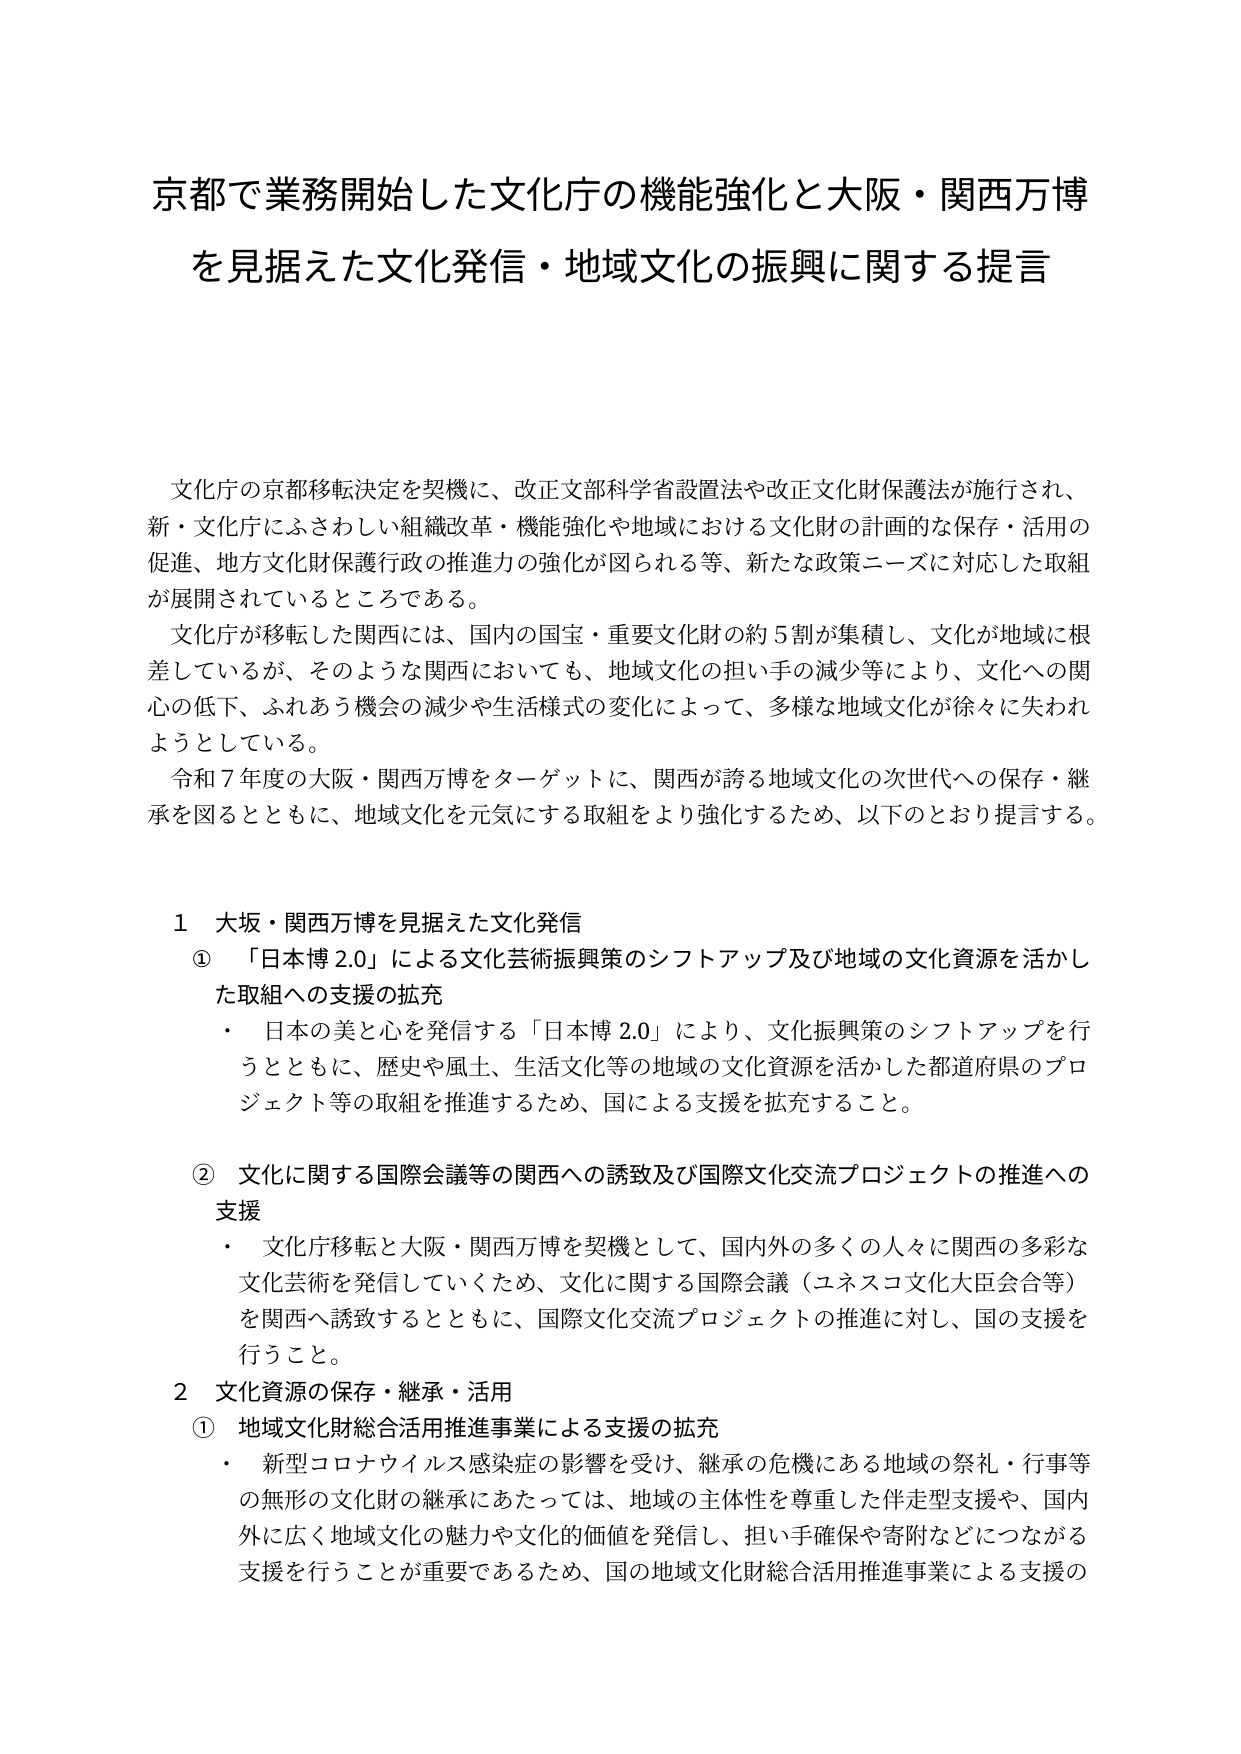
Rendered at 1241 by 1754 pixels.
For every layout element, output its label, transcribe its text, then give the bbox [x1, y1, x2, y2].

text 文化庁が移転した関西には、国内の国宝・重要文化財の約５割が集積し、文化が地域に根差しているが、そのような関西においても、地域文化の担い手の減少等により、文化への関心の低下、ふれあう機会の減少や生活様式の変化によって、多様な地域文化が徐々に失われようとしている。 [148, 615, 1092, 759]
text ② 文化に関する国際会議等の関西への誘致及び国際文化交流プロジェクトの推進への支援 [169, 1156, 1092, 1228]
text 京都で業務開始した文化庁の機能強化と大阪・関西万博を見据えた文化発信・地域文化の振興に関する提言 [148, 156, 1092, 300]
text 令和７年度の大阪・関西万博をターゲットに、関西が誇る地域文化の次世代への保存・継承を図るとともに、地域文化を元気にする取組をより強化するため、以下のとおり提言する。 [148, 759, 1092, 831]
text ・ 文化庁移転と大阪・関西万博を契機として、国内外の多くの人々に関西の多彩な文化芸術を発信していくため、文化に関する国際会議（ユネスコ文化大臣会合等）を関西へ誘致するとともに、国際文化交流プロジェクトの推進に対し、国の支援を行うこと。 [169, 1228, 1092, 1372]
text 文化庁の京都移転決定を契機に、改正文部科学省設置法や改正文化財保護法が施行され、新・文化庁にふさわしい組織改革・機能強化や地域における文化財の計画的な保存・活用の促進、地方文化財保護行政の推進力の強化が図られる等、新たな政策ニーズに対応した取組が展開されているところである。 [148, 471, 1092, 615]
text １ 大坂・関西万博を見据えた文化発信 [169, 903, 1092, 939]
text ① 地域文化財総合活用推進事業による支援の拡充 [169, 1408, 1092, 1444]
text ２ 文化資源の保存・継承・活用 [169, 1372, 1092, 1408]
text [169, 1444, 1092, 1588]
text ① 「日本博2.0」による文化芸術振興策のシフトアップ及び地域の文化資源を活かした取組への支援の拡充 [191, 939, 1092, 1012]
text ・ 日本の美と心を発信する「日本博2.0」により、文化振興策のシフトアップを行うとともに、歴史や風土、生活文化等の地域の文化資源を活かした都道府県のプロジェクト等の取組を推進するため、国による支援を拡充すること。 [169, 1012, 1092, 1120]
